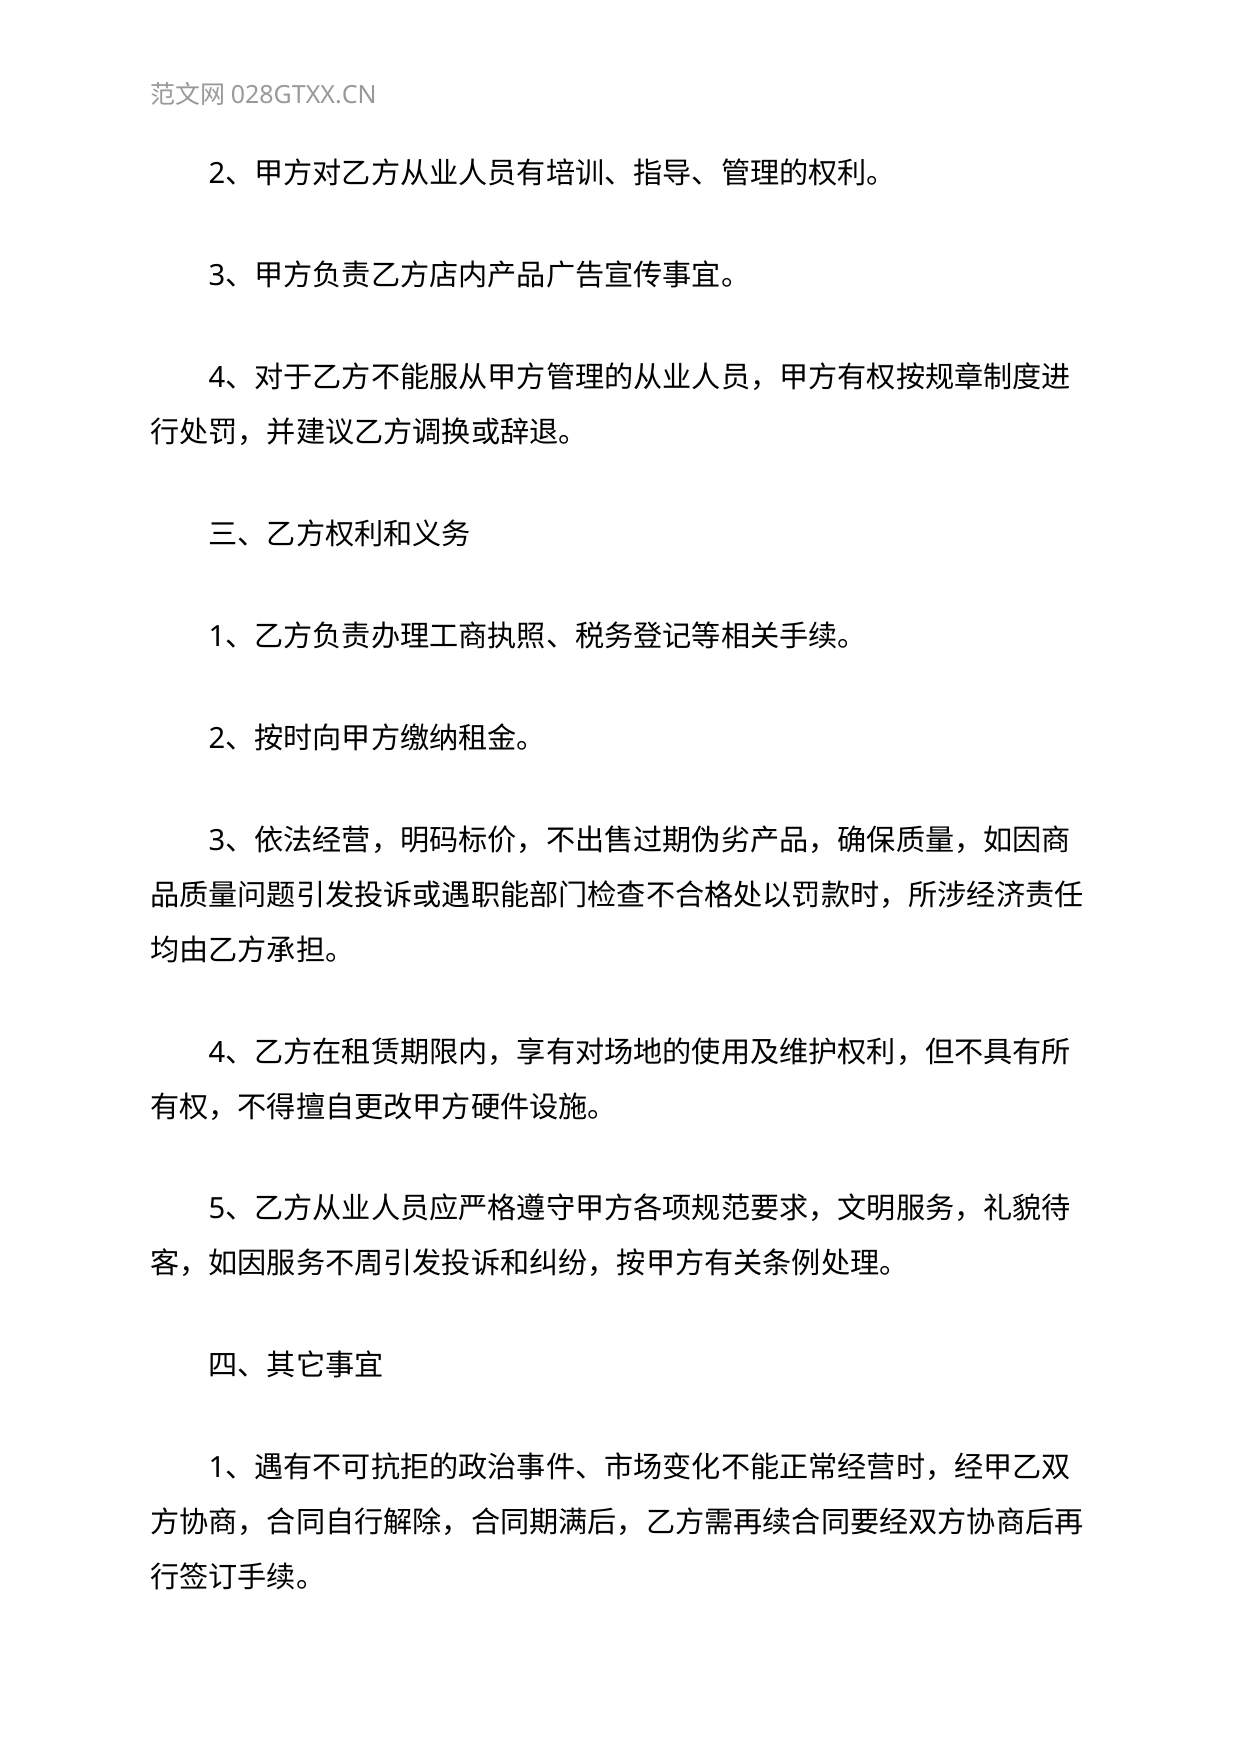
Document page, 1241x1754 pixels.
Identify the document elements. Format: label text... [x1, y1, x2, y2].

text 3、甲方负责乙方店内产品广告宣传事宜。 [150, 252, 1090, 294]
text 四、其它事宜 [150, 1342, 1090, 1384]
text 4、乙方在租赁期限内，享有对场地的使用及维护权利，但不具有所有权，不得擅自更改甲方硬件设施。 [150, 1028, 1090, 1125]
text 三、乙方权利和义务 [150, 511, 1090, 553]
text 1、遇有不可抗拒的政治事件、市场变化不能正常经营时，经甲乙双方协商，合同自行解除，合同期满后，乙方需再续合同要经双方协商后再行签订手续。 [150, 1443, 1090, 1596]
text 2、甲方对乙方从业人员有培训、指导、管理的权利。 [150, 150, 1090, 192]
text 2、按时向甲方缴纳租金。 [150, 714, 1090, 757]
text 3、依法经营，明码标价，不出售过期伪劣产品，确保质量，如因商品质量问题引发投诉或遇职能部门检查不合格处以罚款时，所涉经济责任均由乙方承担。 [150, 816, 1090, 969]
text 5、乙方从业人员应严格遵守甲方各项规范要求，文明服务，礼貌待客，如因服务不周引发投诉和纠纷，按甲方有关条例处理。 [150, 1185, 1090, 1282]
text 1、乙方负责办理工商执照、税务登记等相关手续。 [150, 612, 1090, 655]
text 4、对于乙方不能服从甲方管理的从业人员，甲方有权按规章制度进行处罚，并建议乙方调换或辞退。 [150, 354, 1090, 451]
